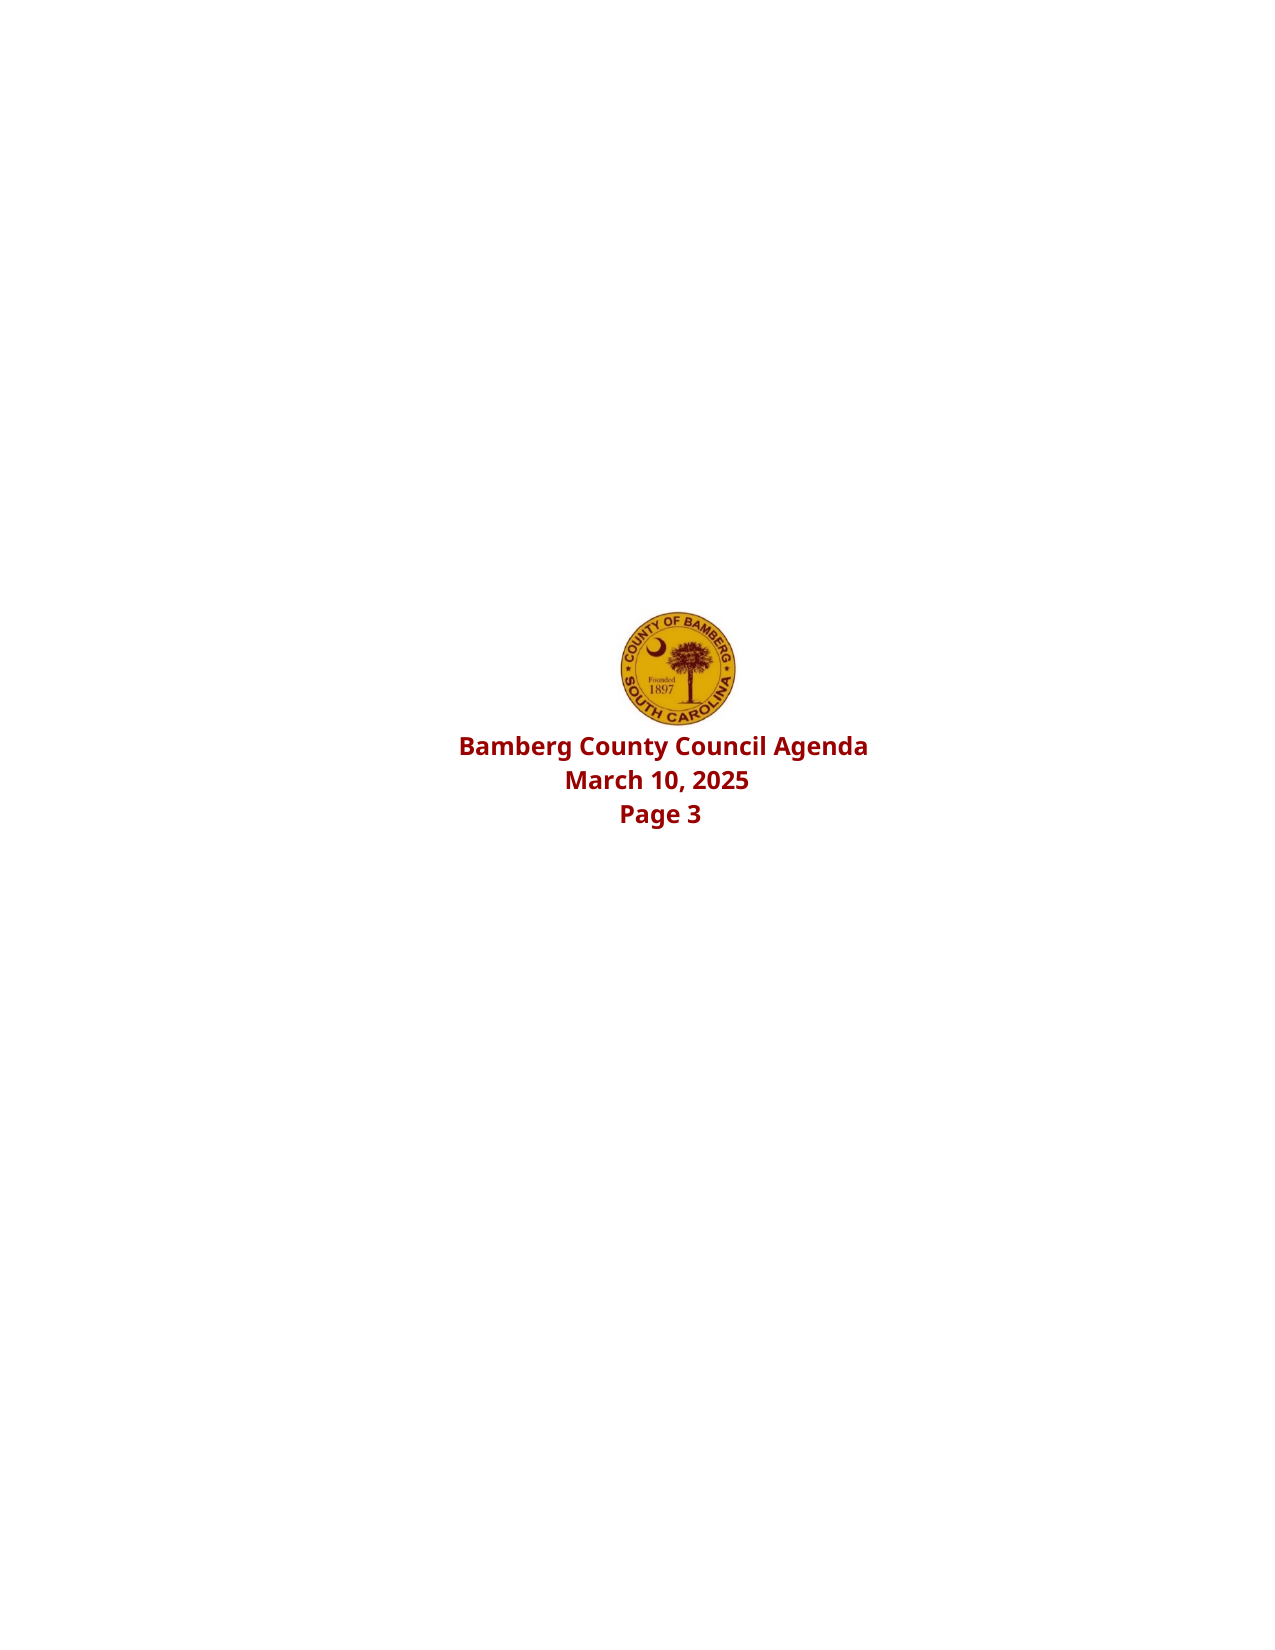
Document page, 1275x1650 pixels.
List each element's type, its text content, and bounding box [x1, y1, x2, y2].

text March 10, 2025 [120, 763, 1155, 797]
text Bamberg County Council Agenda [120, 729, 1155, 763]
picture [618, 610, 739, 729]
text Page 3 [120, 797, 1155, 831]
